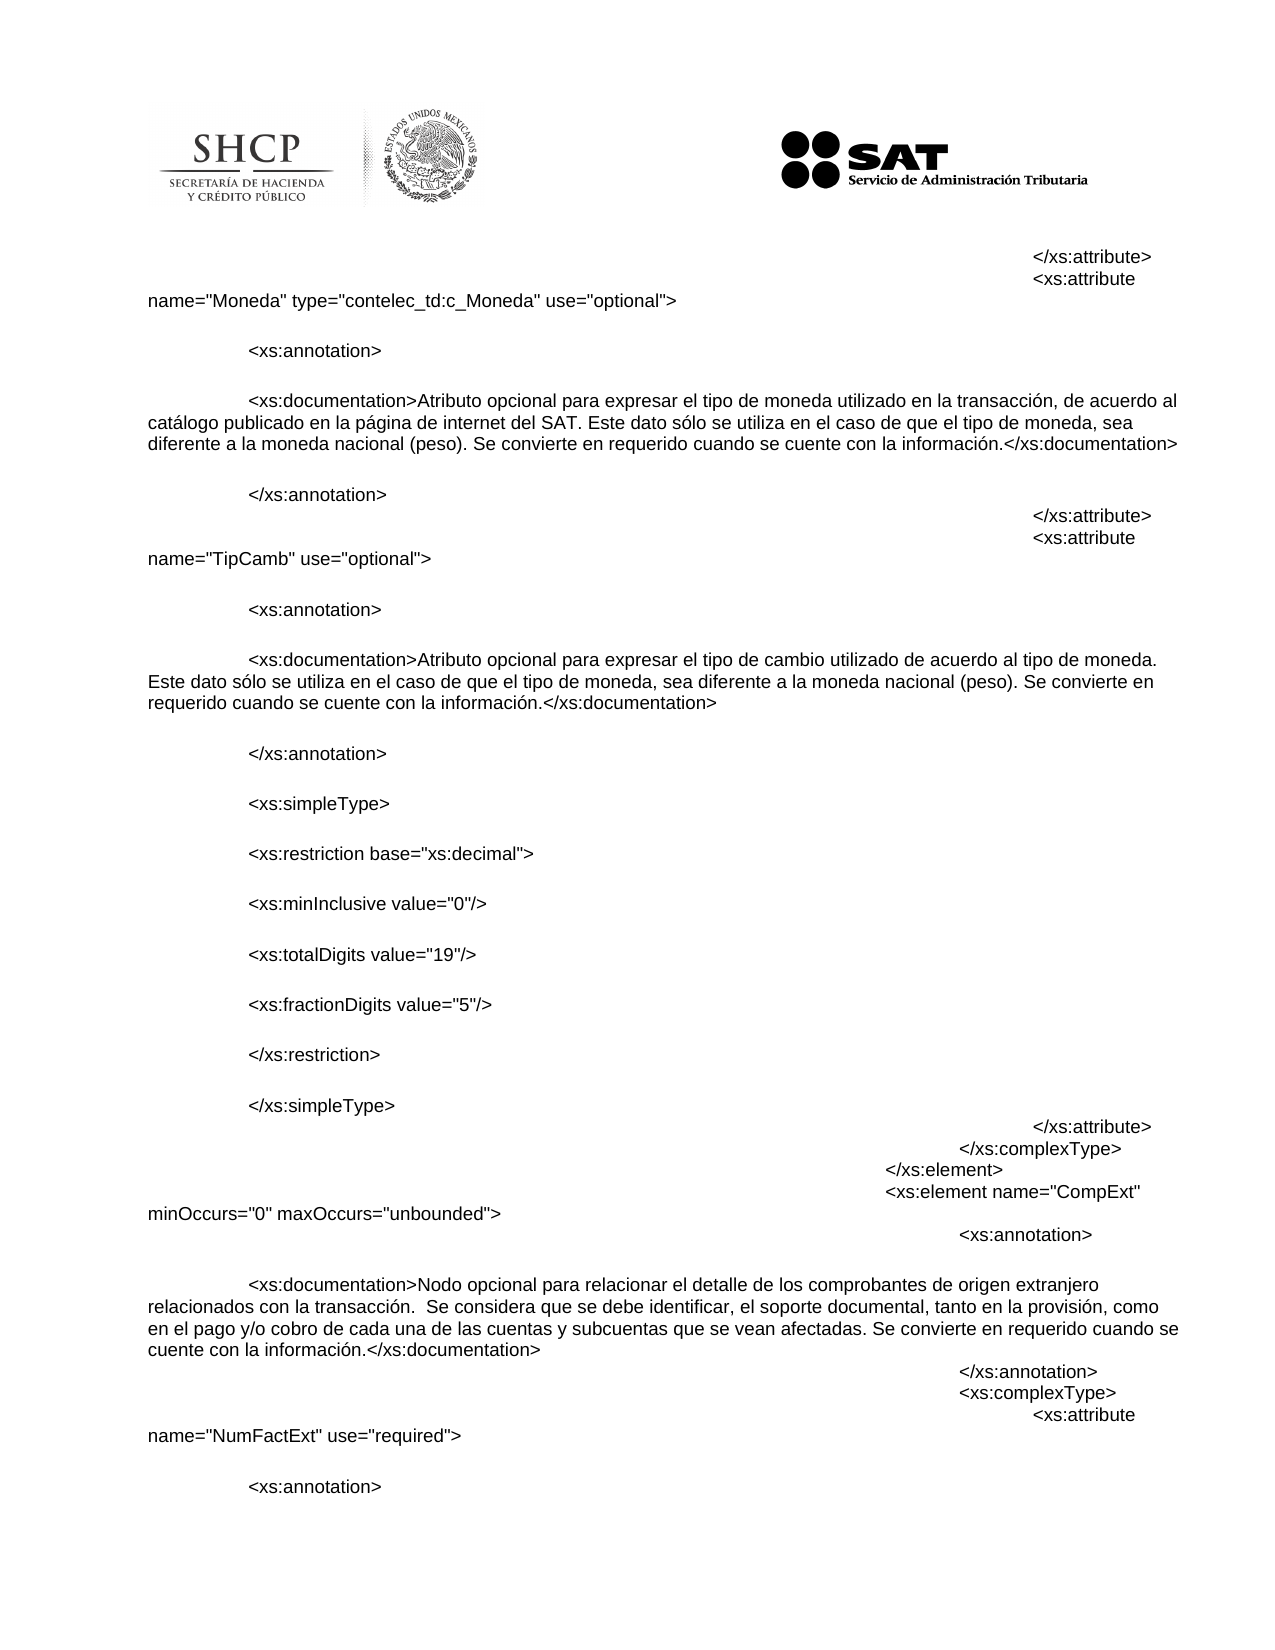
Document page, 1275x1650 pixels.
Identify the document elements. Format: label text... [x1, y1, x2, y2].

text <xs:attribute name="Moneda" type="contelec_td:c_Moneda" use="optional"> [148, 268, 1181, 311]
text <xs:minInclusive value="0"/> [148, 864, 1181, 915]
text <xs:complexType> [148, 1382, 1181, 1403]
picture [777, 127, 1090, 190]
picture [147, 102, 486, 207]
text <xs:annotation> [148, 570, 1181, 620]
text </xs:annotation> [148, 1360, 1181, 1382]
text <xs:documentation>Atributo opcional para expresar el tipo de moneda utilizado en la transacción, de acuerdo al catálogo publicado en la página de internet del SAT. Este dato sólo se utiliza en el caso de que el tipo de moneda, sea diferente a la moneda nacional (peso). Se convierte en requerido cuando se cuente con la información.</xs:documentation> [148, 361, 1181, 455]
text <xs:annotation> [148, 1447, 1181, 1497]
text </xs:attribute> [148, 1116, 1181, 1138]
text <xs:attribute name="TipCamb" use="optional"> [148, 527, 1181, 570]
text <xs:fractionDigits value="5"/> [148, 965, 1181, 1015]
text <xs:documentation>Atributo opcional para expresar el tipo de cambio utilizado de acuerdo al tipo de moneda. Este dato sólo se utiliza en el caso de que el tipo de moneda, sea diferente a la moneda nacional (peso). Se convierte en requerido cuando se cuente con la información.</xs:documentation> [148, 620, 1181, 713]
text </xs:element> [148, 1159, 1181, 1181]
text <xs:simpleType> [148, 764, 1181, 814]
text </xs:restriction> [148, 1015, 1181, 1066]
text </xs:simpleType> [148, 1066, 1181, 1116]
text <xs:attribute name="NumFactExt" use="required"> [148, 1403, 1181, 1447]
text <xs:annotation> [148, 311, 1181, 361]
text </xs:complexType> [148, 1138, 1181, 1159]
text </xs:attribute> [148, 246, 1181, 268]
text <xs:restriction base="xs:decimal"> [148, 814, 1181, 864]
text <xs:annotation> [148, 1224, 1181, 1245]
text <xs:documentation>Nodo opcional para relacionar el detalle de los comprobantes de origen extranjero relacionados con la transacción. Se considera que se debe identificar, el soporte documental, tanto en la provisión, como en el pago y/o cobro de cada una de las cuentas y subcuentas que se vean afectadas. Se convierte en requerido cuando se cuente con la información.</xs:documentation> [148, 1245, 1181, 1360]
text <xs:element name="CompExt" minOccurs="0" maxOccurs="unbounded"> [148, 1181, 1181, 1224]
text </xs:annotation> [148, 713, 1181, 764]
text </xs:attribute> [148, 505, 1181, 527]
text </xs:annotation> [148, 455, 1181, 505]
text <xs:totalDigits value="19"/> [148, 915, 1181, 965]
